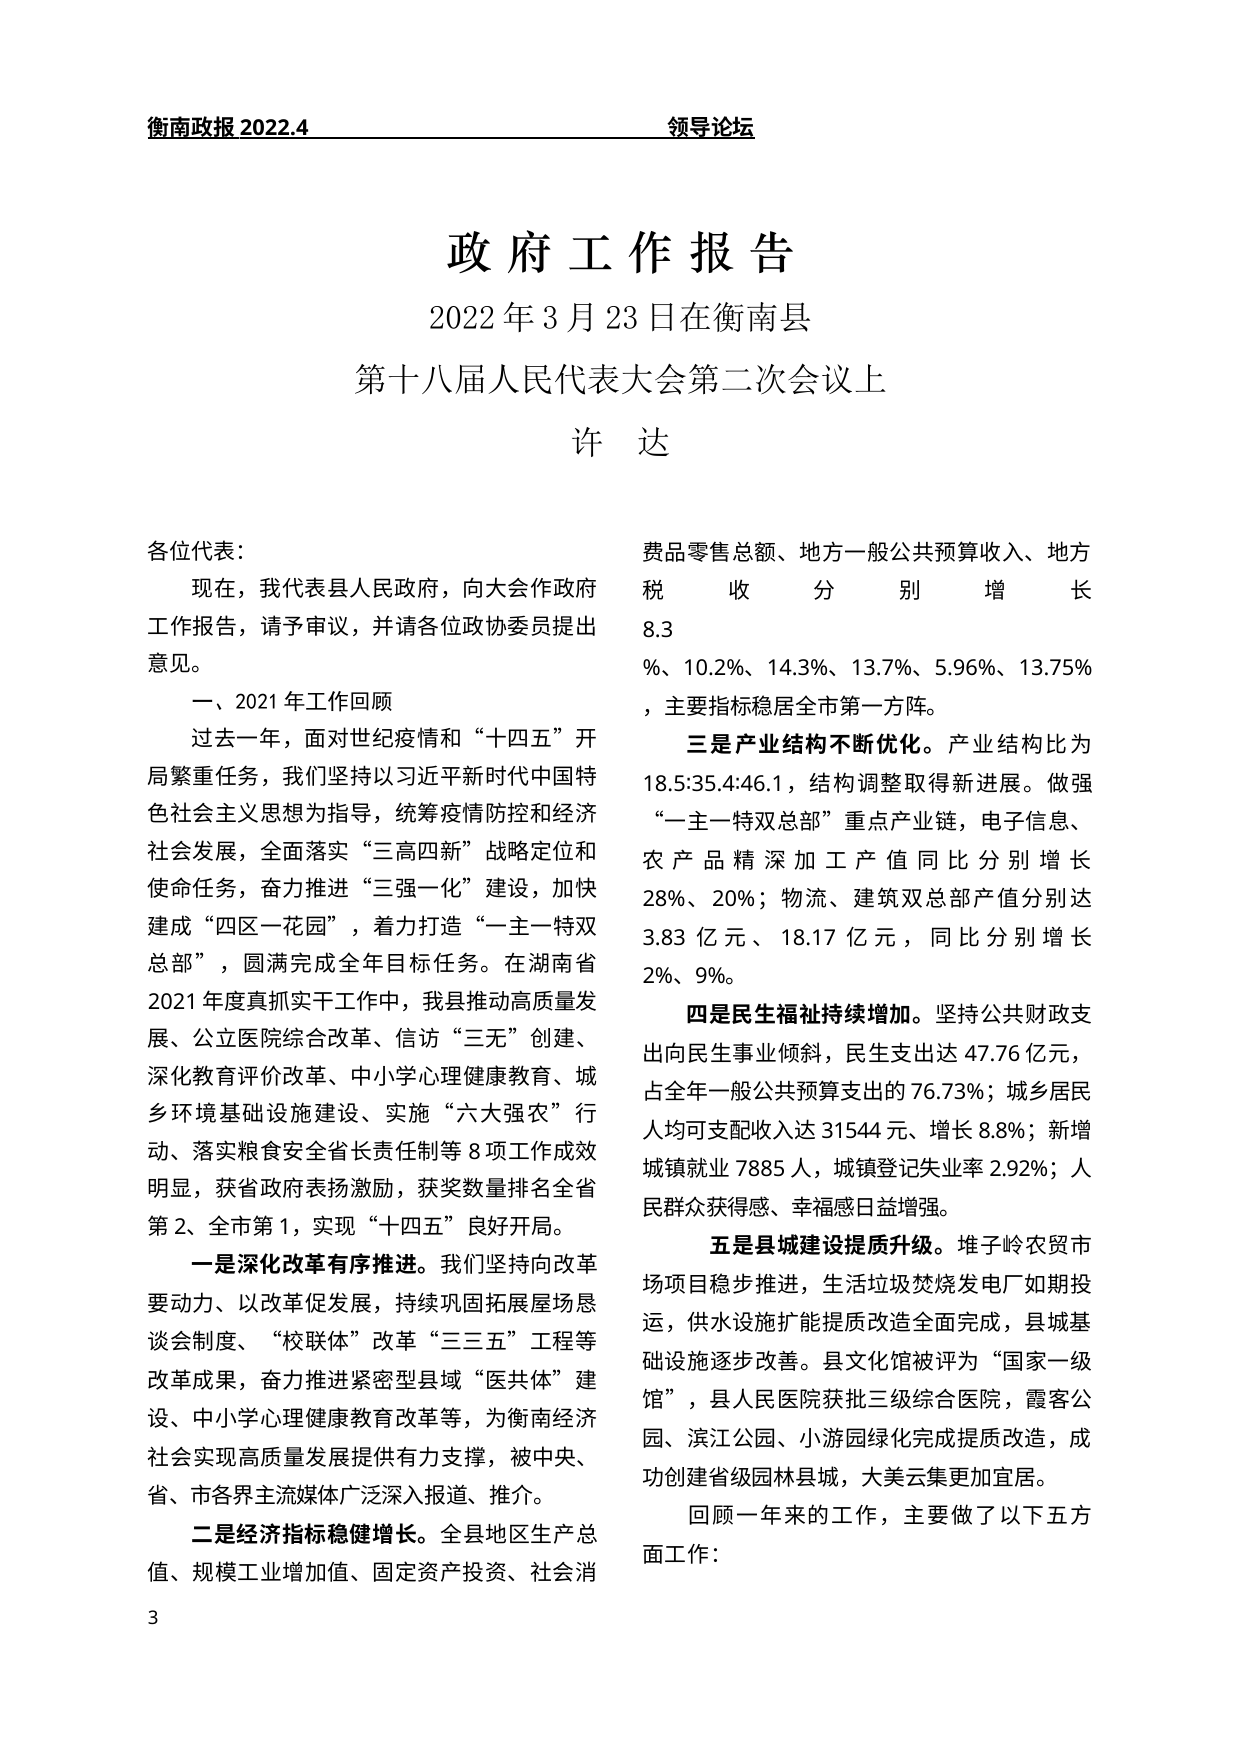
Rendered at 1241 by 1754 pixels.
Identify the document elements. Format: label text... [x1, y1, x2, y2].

text 各位代表： [148, 529, 598, 567]
text 政 府 工 作 报 告 [148, 217, 1093, 279]
text 2022年3月23日在衡南县 [148, 279, 1093, 342]
text 四是民生福祉持续增加。坚持公共财政支出向民生事业倾斜，民生支出达47.76亿元，占全年一般公共预算支出的76.73%；城乡居民人均可支配收入达31544元、增长8.8%；新增城镇就业7885人，城镇登记失业率2.92%；人民群众获得感、幸福感日益增强。 [642, 992, 1093, 1223]
text 回顾一年来的工作，主要做了以下五方面工作： [642, 1493, 1093, 1570]
text 二是经济指标稳健增长。全县地区生产总值、规模工业增加值、固定资产投资、社会消费品零售总额、地方一般公共预算收入、地方税收分别增长8.3%、10.2%、14.3%、13.7%、5.96%、13.75%，主要指标稳居全市第一方阵。 [642, 529, 1093, 722]
text 三是产业结构不断优化。产业结构比为18.5∶35.4∶46.1，结构调整取得新进展。做强“一主一特双总部”重点产业链，电子信息、农产品精深加工产值同比分别增长28%、20%；物流、建筑双总部产值分别达3.83亿元、18.17亿元，同比分别增长2%、9%。 [642, 722, 1093, 992]
text 衡南政报2022.4 领导论坛 [139, 108, 1101, 144]
text 五是县城建设提质升级。堆子岭农贸市场项目稳步推进，生活垃圾焚烧发电厂如期投运，供水设施扩能提质改造全面完成，县城基础设施逐步改善。县文化馆被评为“国家一级馆”，县人民医院获批三级综合医院，霞客公园、滨江公园、小游园绿化完成提质改造，成功创建省级园林县城，大美云集更加宜居。 [642, 1223, 1093, 1493]
text 二是经济指标稳健增长。全县地区生产总值、规模工业增加值、固定资产投资、社会消费品零售总额、地方一般公共预算收入、地方税收分别增长8.3%、10.2%、14.3%、13.7%、5.96%、13.75%，主要指标稳居全市第一方阵。 [148, 1511, 598, 1588]
text 第十八届人民代表大会第二次会议上 [148, 342, 1093, 404]
text 现在，我代表县人民政府，向大会作政府工作报告，请予审议，并请各位政协委员提出意见。 [148, 567, 598, 679]
text 一是深化改革有序推进。我们坚持向改革要动力、以改革促发展，持续巩固拓展屋场恳谈会制度、“校联体”改革“三三五”工程等改革成果，奋力推进紧密型县域“医共体”建设、中小学心理健康教育改革等，为衡南经济社会实现高质量发展提供有力支撑，被中央、省、市各界主流媒体广泛深入报道、推介。 [148, 1242, 598, 1511]
text 许 达 [148, 404, 1093, 467]
text 过去一年，面对世纪疫情和“十四五”开局繁重任务，我们坚持以习近平新时代中国特色社会主义思想为指导，统筹疫情防控和经济社会发展，全面落实“三高四新”战略定位和使命任务，奋力推进“三强一化”建设，加快建成“四区一花园”，着力打造“一主一特双总部”，圆满完成全年目标任务。在湖南省2021年度真抓实干工作中，我县推动高质量发展、公立医院综合改革、信访“三无”创建、深化教育评价改革、中小学心理健康教育、城乡环境基础设施建设、实施“六大强农”行动、落实粮食安全省长责任制等8项工作成效明显，获省政府表扬激励，获奖数量排名全省第2、全市第1，实现“十四五”良好开局。 [148, 717, 598, 1242]
text 一、2021年工作回顾 [148, 679, 598, 717]
